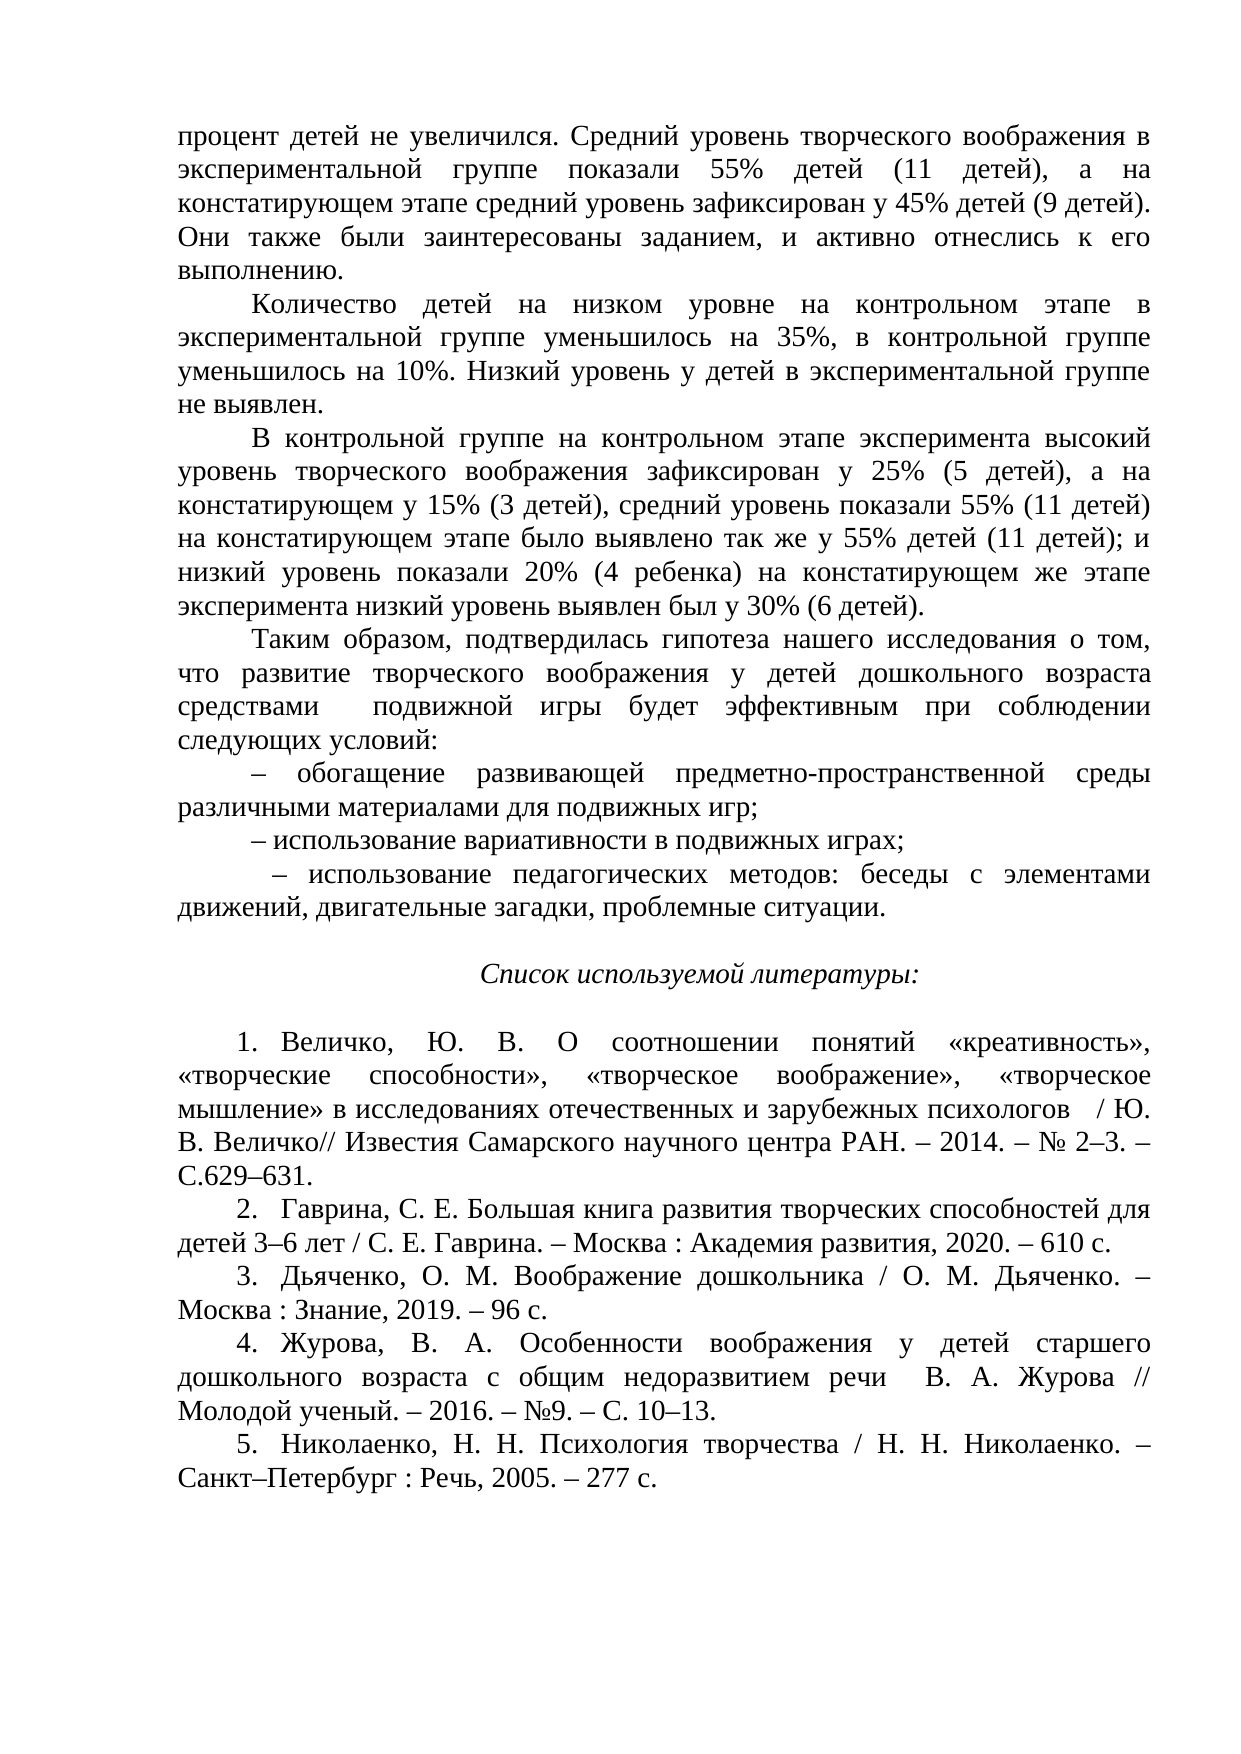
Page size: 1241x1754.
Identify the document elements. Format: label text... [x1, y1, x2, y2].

list Величко, Ю. В. О соотношении понятий «креативность», «творческие способности», «творческое воображение», «творческое мышление» в исследованиях отечественных и зарубежных психологов / Ю. В. Величко// Известия Самарского научного центра РАН. – 2014. – № 2–3. – С.629–631. [177, 1024, 1152, 1191]
list Журова, В. А. Особенности воображения у детей старшего дошкольного возраста с общим недоразвитием речи В. А. Журова // Молодой ученый. – 2016. – №9. – С. 10–13. [177, 1326, 1152, 1426]
list Дьяченко, О. М. Воображение дошкольника / О. М. Дьяченко. – Москва : Знание, 2019. – 96 с. [177, 1258, 1152, 1326]
text Список используемой литературы: [177, 957, 1152, 990]
text – обогащение развивающей предметно-пространственной среды различными материалами для подвижных игр; [177, 755, 1152, 822]
list Гаврина, С. Е. Большая книга развития творческих способностей для детей 3–6 лет / С. Е. Гаврина. – Москва : Академия развития, 2020. – 610 c. [177, 1191, 1152, 1258]
list Николаенко, Н. Н. Психология творчества / Н. Н. Николаенко. – Санкт–Петербург : Речь, 2005. – 277 с. [177, 1426, 1152, 1493]
text – использование вариативности в подвижных играх; [177, 822, 1152, 856]
text Таким образом, подтвердилась гипотеза нашего исследования о том, что развитие творческого воображения у детей дошкольного возраста средствами подвижной игры будет эффективным при соблюдении следующих условий: [177, 621, 1152, 755]
text В контрольной группе на контрольном этапе эксперимента высокий уровень творческого воображения зафиксирован у 25% (5 детей), а на констатирующем у 15% (3 детей), средний уровень показали 55% (11 детей) на констатирующем этапе было выявлено так же у 55% детей (11 детей); и низкий уровень показали 20% (4 ребенка) на констатирующем же этапе эксперимента низкий уровень выявлен был у 30% (6 детей). [177, 420, 1152, 621]
text – использование педагогических методов: беседы с элементами движений, двигательные загадки, проблемные ситуации. [177, 856, 1152, 923]
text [177, 118, 1152, 286]
text Количество детей на низком уровне на контрольном этапе в экспериментальной группе уменьшилось на 35%, в контрольной группе уменьшилось на 10%. Низкий уровень у детей в экспериментальной группе не выявлен. [177, 286, 1152, 420]
